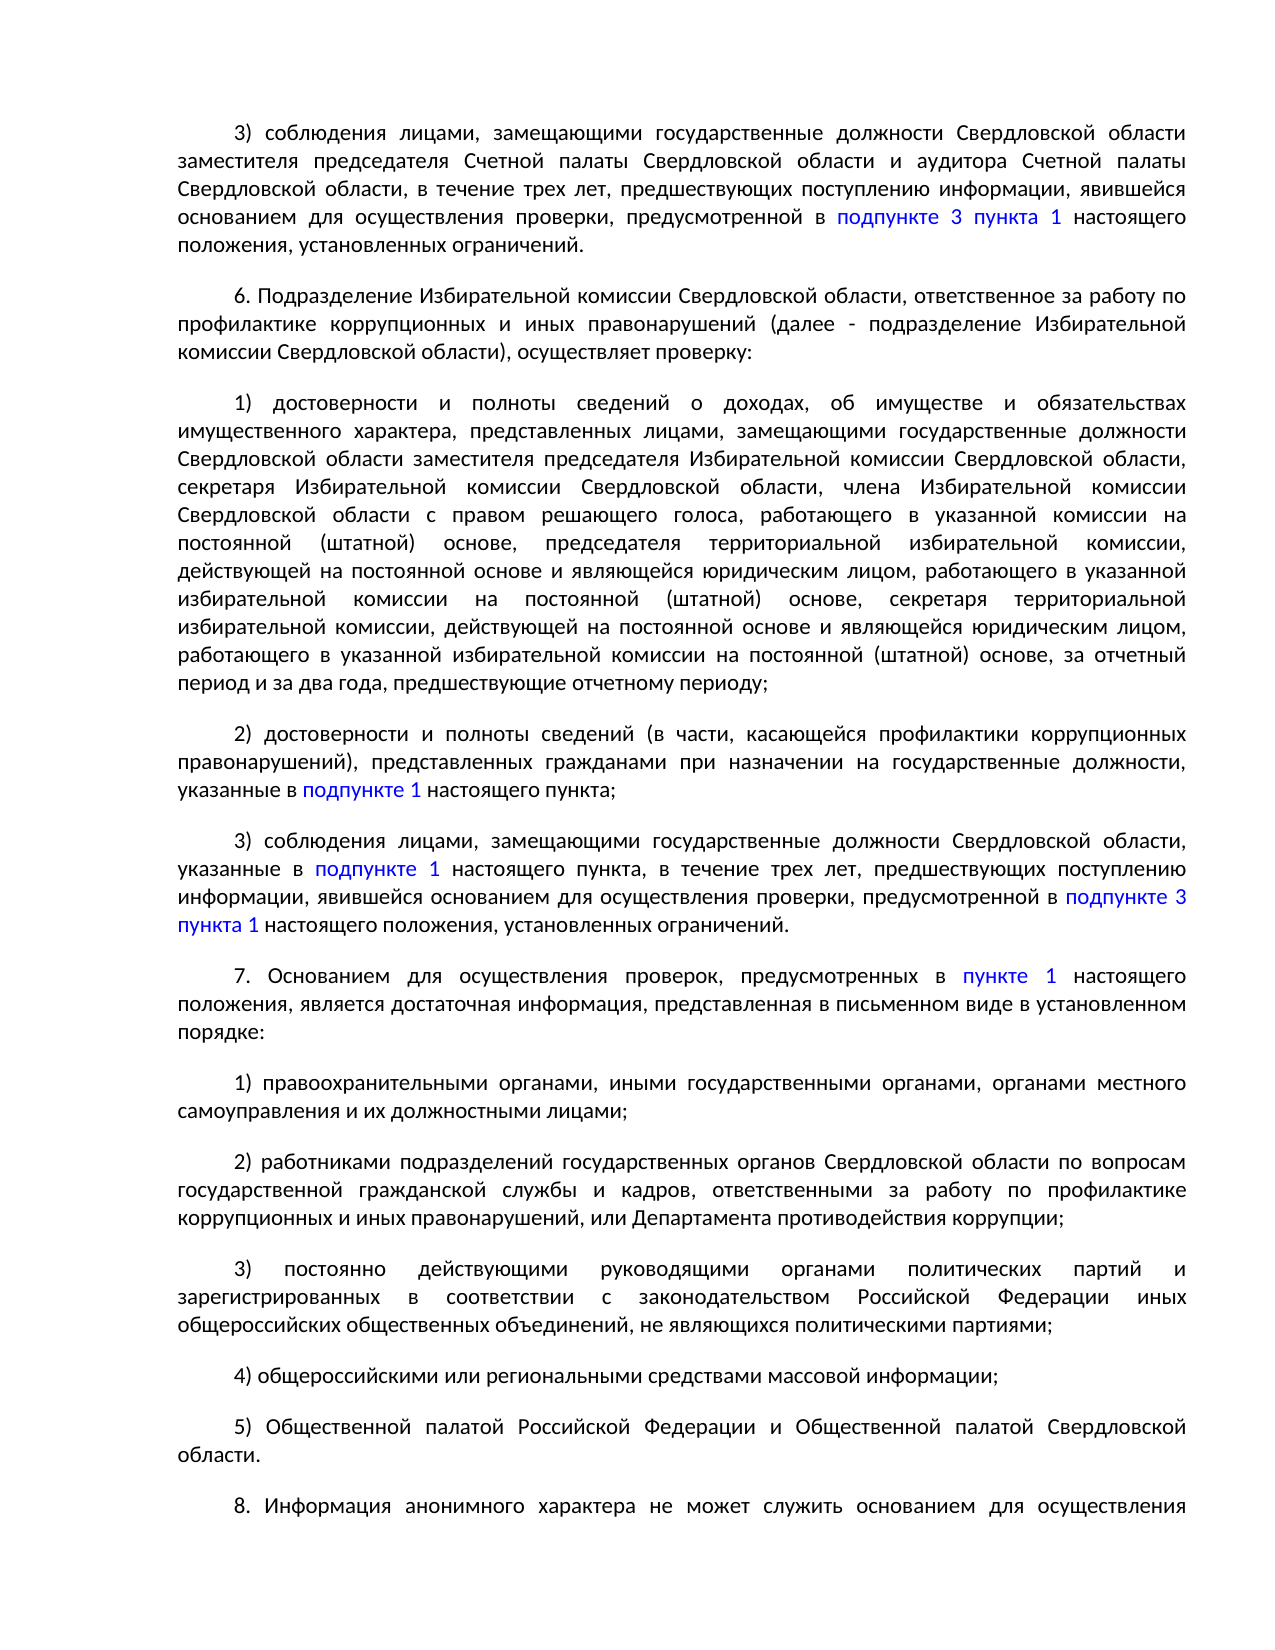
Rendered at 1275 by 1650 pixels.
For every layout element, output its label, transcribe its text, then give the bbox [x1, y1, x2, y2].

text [177, 1491, 1186, 1519]
text 4) общероссийскими или региональными средствами массовой информации; [177, 1361, 1186, 1389]
text 3) соблюдения лицами, замещающими государственные должности Свердловской области, указанные в подпункте 1 настоящего пункта, в течение трех лет, предшествующих поступлению информации, явившейся основанием для осуществления проверки, предусмотренной в подпункте 3 пункта 1 настоящего положения, установленных ограничений. [177, 826, 1186, 938]
text 3) постоянно действующими руководящими органами политических партий и зарегистрированных в соответствии с законодательством Российской Федерации иных общероссийских общественных объединений, не являющихся политическими партиями; [177, 1254, 1186, 1338]
text 2) достоверности и полноты сведений (в части, касающейся профилактики коррупционных правонарушений), представленных гражданами при назначении на государственные должности, указанные в подпункте 1 настоящего пункта; [177, 719, 1186, 803]
text 6. Подразделение Избирательной комиссии Свердловской области, ответственное за работу по профилактике коррупционных и иных правонарушений (далее - подразделение Избирательной комиссии Свердловской области), осуществляет проверку: [177, 281, 1186, 365]
text 3) соблюдения лицами, замещающими государственные должности Свердловской области заместителя председателя Счетной палаты Свердловской области и аудитора Счетной палаты Свердловской области, в течение трех лет, предшествующих поступлению информации, явившейся основанием для осуществления проверки, предусмотренной в подпункте 3 пункта 1 настоящего положения, установленных ограничений. [177, 118, 1186, 258]
text 2) работниками подразделений государственных органов Свердловской области по вопросам государственной гражданской службы и кадров, ответственными за работу по профилактике коррупционных и иных правонарушений, или Департамента противодействия коррупции; [177, 1147, 1186, 1231]
text 7. Основанием для осуществления проверок, предусмотренных в пункте 1 настоящего положения, является достаточная информация, представленная в письменном виде в установленном порядке: [177, 961, 1186, 1045]
text 5) Общественной палатой Российской Федерации и Общественной палатой Свердловской области. [177, 1412, 1186, 1468]
text 1) правоохранительными органами, иными государственными органами, органами местного самоуправления и их должностными лицами; [177, 1068, 1186, 1124]
text 1) достоверности и полноты сведений о доходах, об имуществе и обязательствах имущественного характера, представленных лицами, замещающими государственные должности Свердловской области заместителя председателя Избирательной комиссии Свердловской области, секретаря Избирательной комиссии Свердловской области, члена Избирательной комиссии Свердловской области с правом решающего голоса, работающего в указанной комиссии на постоянной (штатной) основе, председателя территориальной избирательной комиссии, действующей на постоянной основе и являющейся юридическим лицом, работающего в указанной избирательной комиссии на постоянной (штатной) основе, секретаря территориальной избирательной комиссии, действующей на постоянной основе и являющейся юридическим лицом, работающего в указанной избирательной комиссии на постоянной (штатной) основе, за отчетный период и за два года, предшествующие отчетному периоду; [177, 388, 1186, 696]
